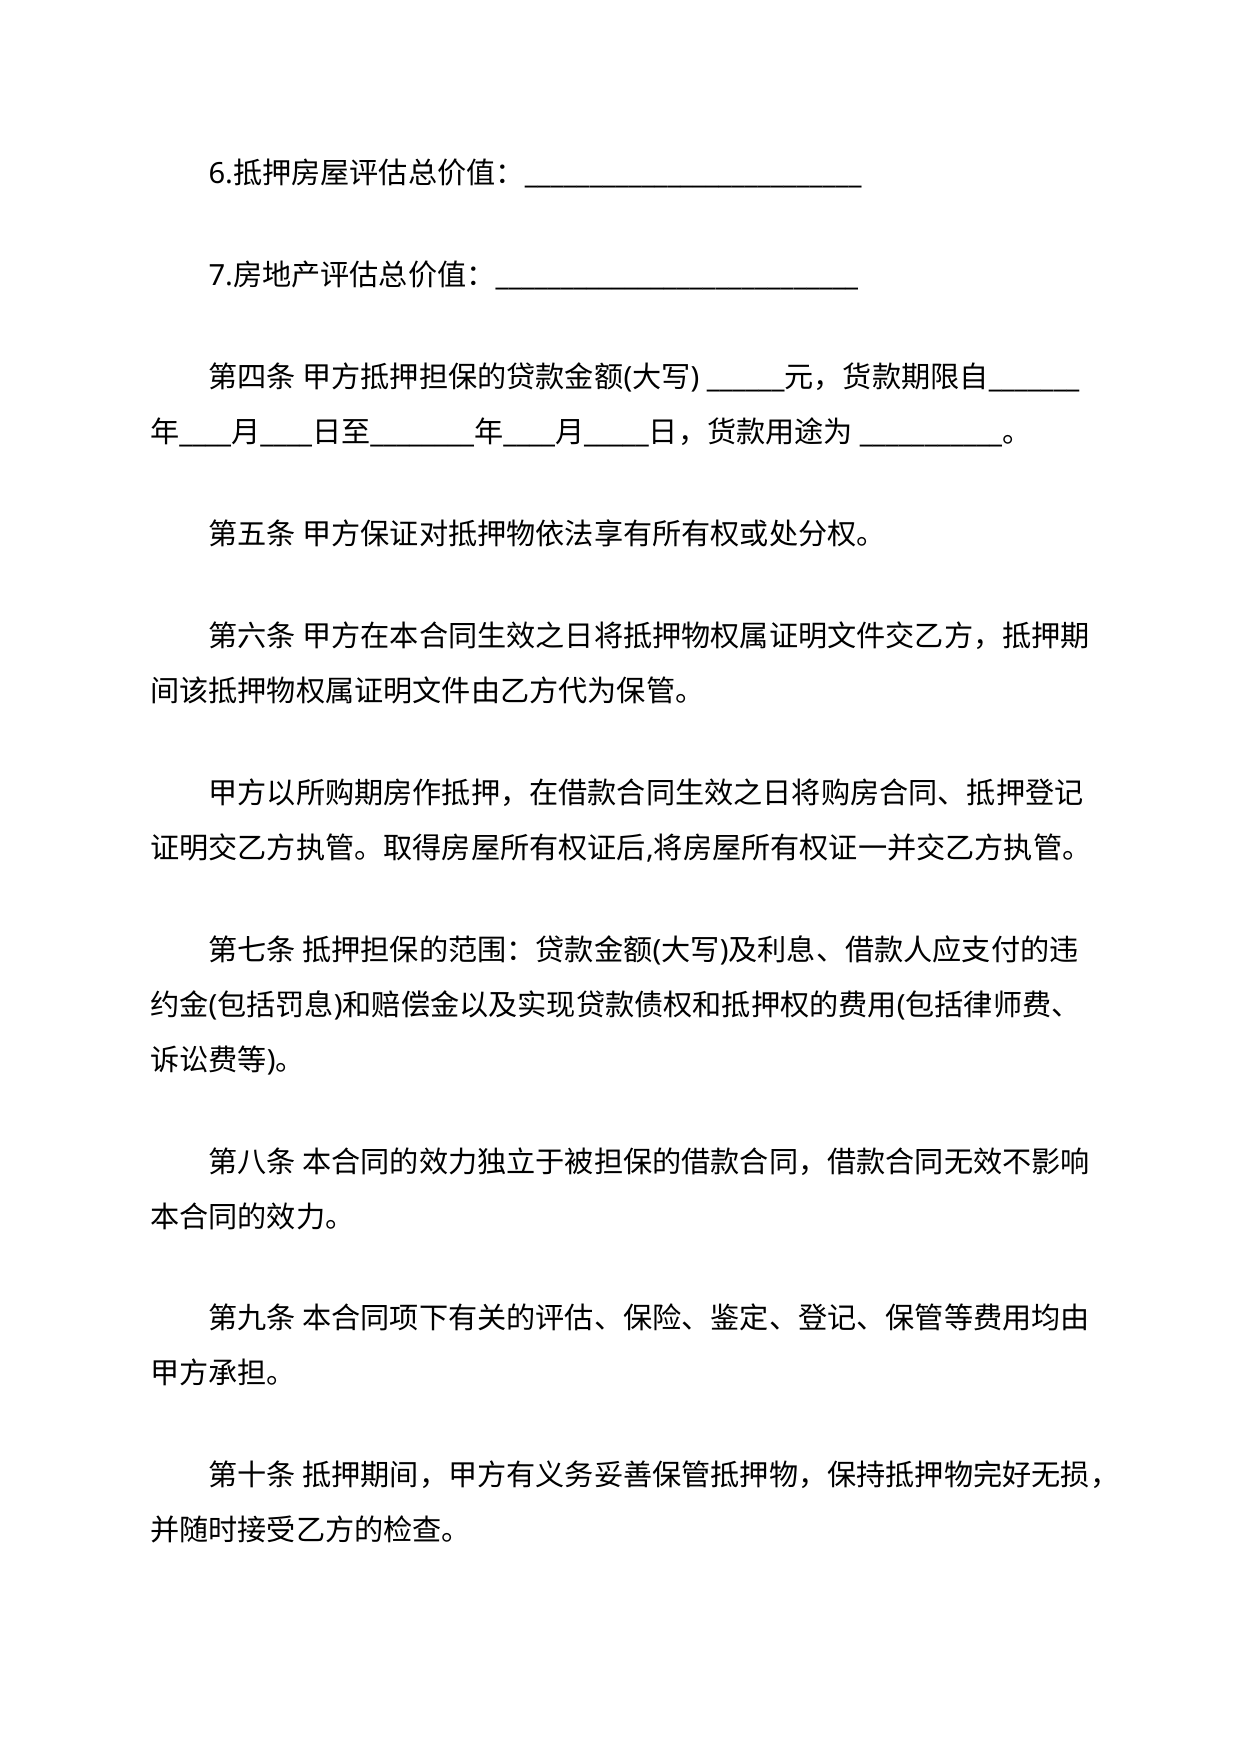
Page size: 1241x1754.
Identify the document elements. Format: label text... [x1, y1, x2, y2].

text 第七条 抵押担保的范围：贷款金额(大写)及利息、借款人应支付的违约金(包括罚息)和赔偿金以及实现贷款债权和抵押权的费用(包括律师费、诉讼费等)。 [150, 926, 1090, 1079]
text 7.房地产评估总价值：____________________________ [150, 252, 1090, 294]
text 甲方以所购期房作抵押，在借款合同生效之日将购房合同、抵押登记证明交乙方执管。取得房屋所有权证后,将房屋所有权证一并交乙方执管。 [150, 769, 1090, 867]
text 第五条 甲方保证对抵押物依法享有所有权或处分权。 [150, 511, 1090, 553]
text 第六条 甲方在本合同生效之日将抵押物权属证明文件交乙方，抵押期间该抵押物权属证明文件由乙方代为保管。 [150, 613, 1090, 710]
text 第九条 本合同项下有关的评估、保险、鉴定、登记、保管等费用均由甲方承担。 [150, 1295, 1090, 1392]
text 第八条 本合同的效力独立于被担保的借款合同，借款合同无效不影响本合同的效力。 [150, 1138, 1090, 1235]
text 第四条 甲方抵押担保的贷款金额(大写) ______元，货款期限自_______年____月____日至________年____月_____日，货款用途为 ___________。 [150, 354, 1090, 451]
text 6.抵押房屋评估总价值：__________________________ [150, 150, 1090, 192]
text 第十条 抵押期间，甲方有义务妥善保管抵押物，保持抵押物完好无损，并随时接受乙方的检查。 [150, 1452, 1090, 1549]
